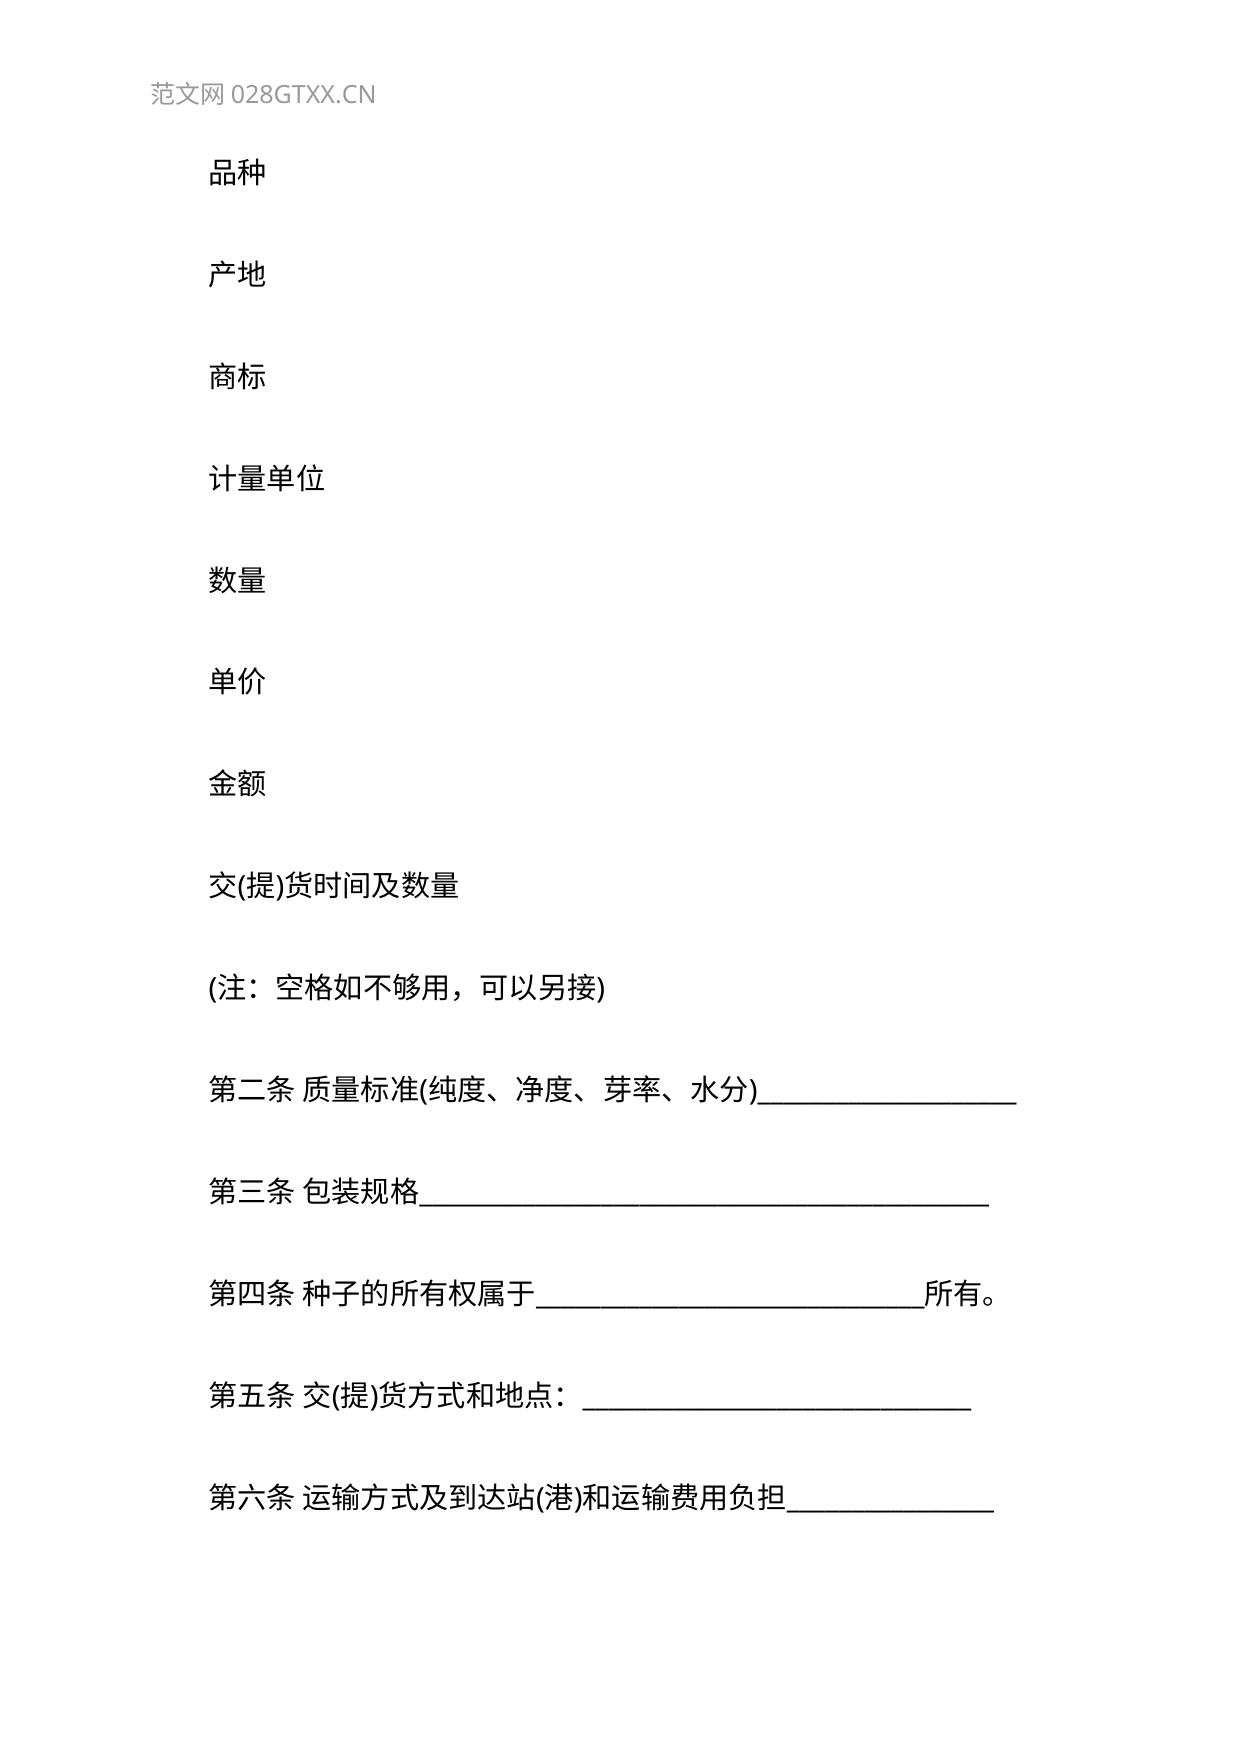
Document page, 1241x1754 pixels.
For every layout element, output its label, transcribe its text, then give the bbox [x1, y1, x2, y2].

text 第三条 包装规格____________________________________________ [150, 1168, 1090, 1211]
text 金额 [150, 761, 1090, 803]
text (注：空格如不够用，可以另接) [150, 964, 1090, 1007]
text 单价 [150, 659, 1090, 701]
text 第五条 交(提)货方式和地点：______________________________ [150, 1372, 1090, 1415]
text 品种 [150, 150, 1090, 192]
text 第六条 运输方式及到达站(港)和运输费用负担________________ [150, 1474, 1090, 1517]
text 第二条 质量标准(纯度、净度、芽率、水分)____________________ [150, 1066, 1090, 1109]
text 第四条 种子的所有权属于______________________________所有。 [150, 1270, 1090, 1313]
text 产地 [150, 252, 1090, 294]
text 交(提)货时间及数量 [150, 862, 1090, 905]
text 商标 [150, 353, 1090, 396]
text 计量单位 [150, 455, 1090, 498]
text 数量 [150, 557, 1090, 599]
